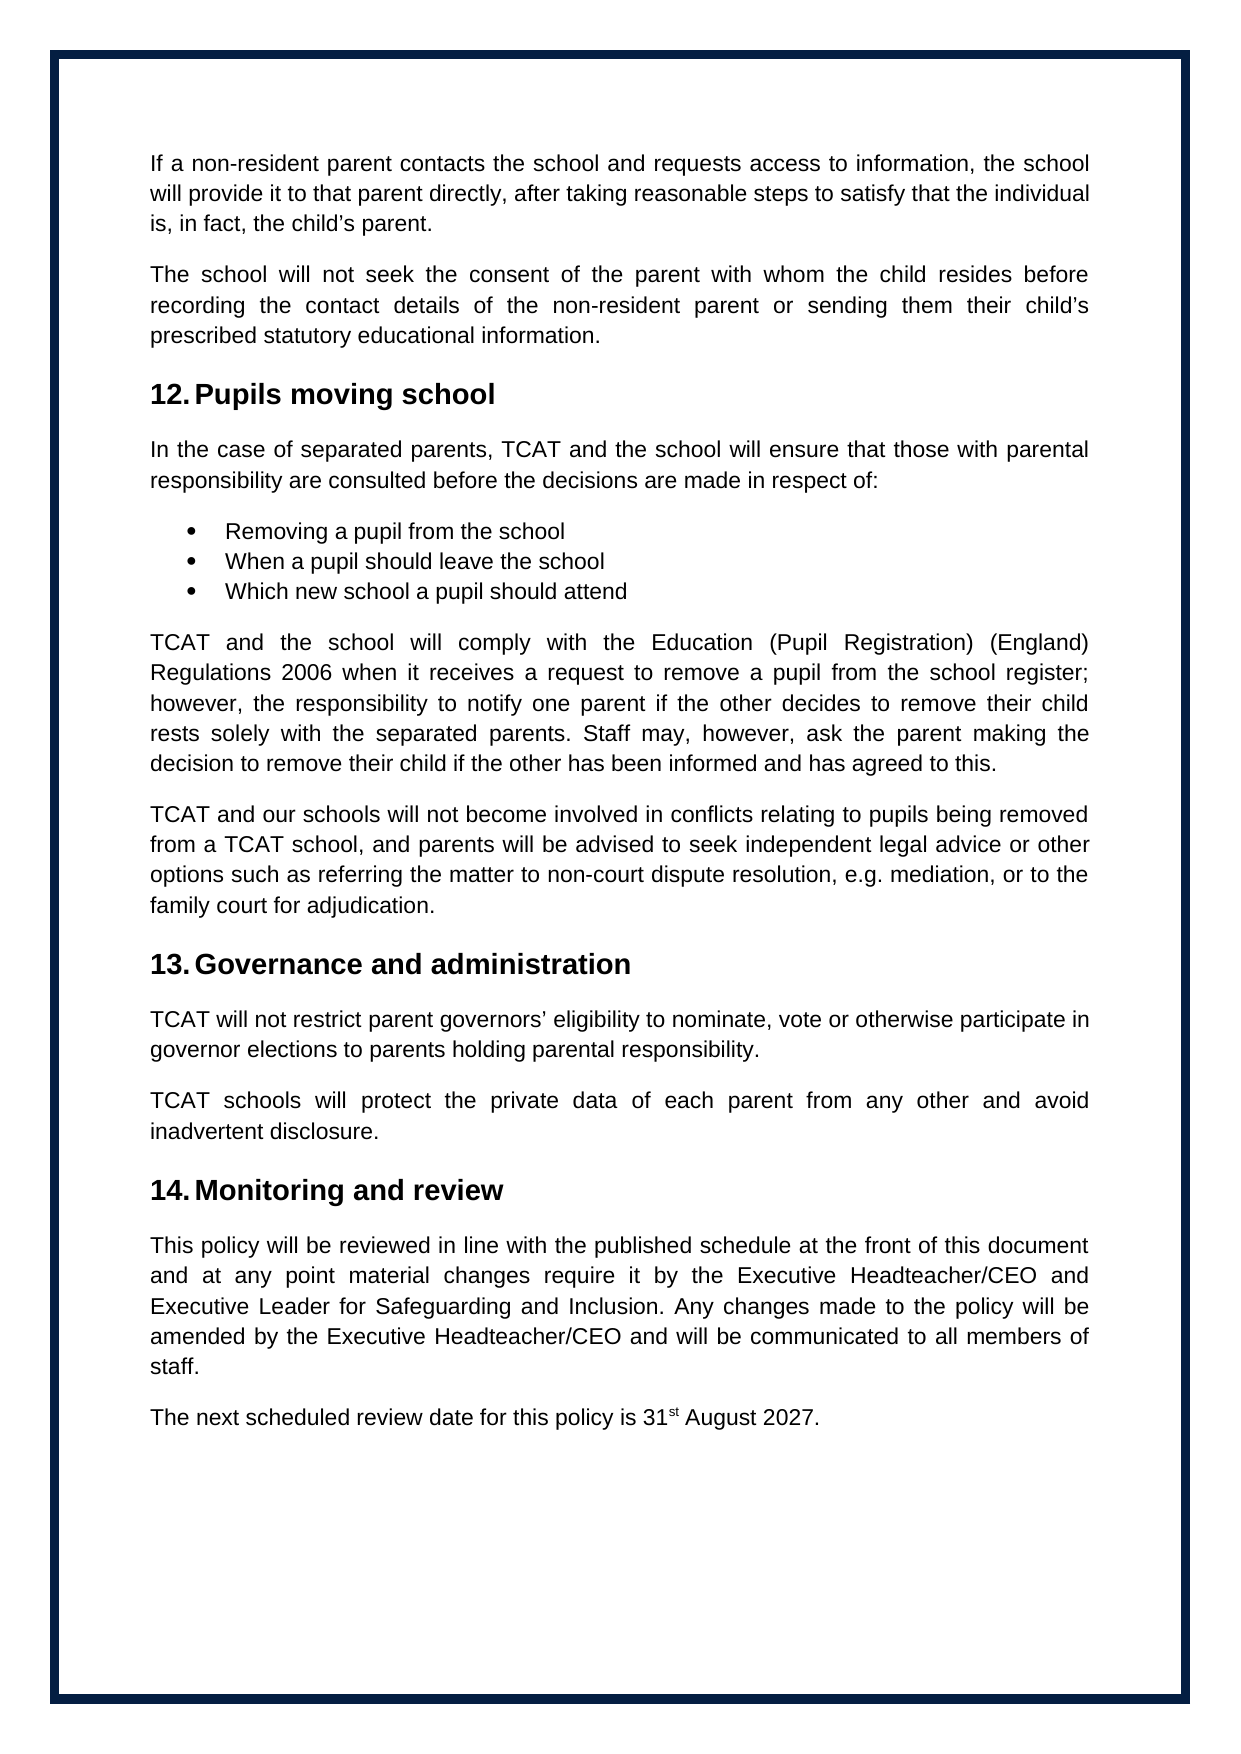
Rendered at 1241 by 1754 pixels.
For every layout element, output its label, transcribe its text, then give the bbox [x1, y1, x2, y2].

list Which new school a pupil should attend [187, 578, 1090, 604]
text This policy will be reviewed in line with the published schedule at the front of this document and at any point material changes require it by the Executive Headteacher/CEO and Executive Leader for Safeguarding and Inclusion. Any changes made to the policy will be amended by the Executive Headteacher/CEO and will be communicated to all members of staff. [150, 1232, 1090, 1379]
list Removing a pupil from the school [187, 518, 1090, 544]
text TCAT schools will protect the private data of each parent from any other and avoid inadvertent disclosure. [150, 1087, 1090, 1144]
subtitle Monitoring and review [150, 1173, 1090, 1206]
text TCAT and our schools will not become involved in conflicts relating to pupils being removed from a TCAT school, and parents will be advised to seek independent legal advice or other options such as referring the matter to non-court dispute resolution, e.g. mediation, or to the family court for adjudication. [150, 801, 1090, 918]
text In the case of separated parents, TCAT and the school will ensure that those with parental responsibility are consulted before the decisions are made in respect of: [150, 436, 1090, 493]
text The school will not seek the consent of the parent with whom the child resides before recording the contact details of the non-resident parent or sending them their child’s prescribed statutory educational information. [150, 261, 1090, 348]
text TCAT and the school will comply with the Education (Pupil Registration) (England) Regulations 2006 when it receives a request to remove a pupil from the school register; however, the responsibility to notify one parent if the other decides to remove their child rests solely with the separated parents. Staff may, however, ask the parent making the decision to remove their child if the other has been informed and has agreed to this. [150, 629, 1090, 776]
text TCAT will not restrict parent governors’ eligibility to nominate, vote or otherwise participate in governor elections to parents holding parental responsibility. [150, 1006, 1090, 1063]
text If a non-resident parent contacts the school and requests access to information, the school will provide it to that parent directly, after taking reasonable steps to satisfy that the individual is, in fact, the child’s parent. [150, 150, 1090, 237]
text The next scheduled review date for this policy is 31st August 2027. [150, 1404, 1090, 1431]
subtitle Governance and administration [150, 947, 1090, 980]
list When a pupil should leave the school [187, 548, 1090, 574]
subtitle Pupils moving school [150, 377, 1090, 411]
